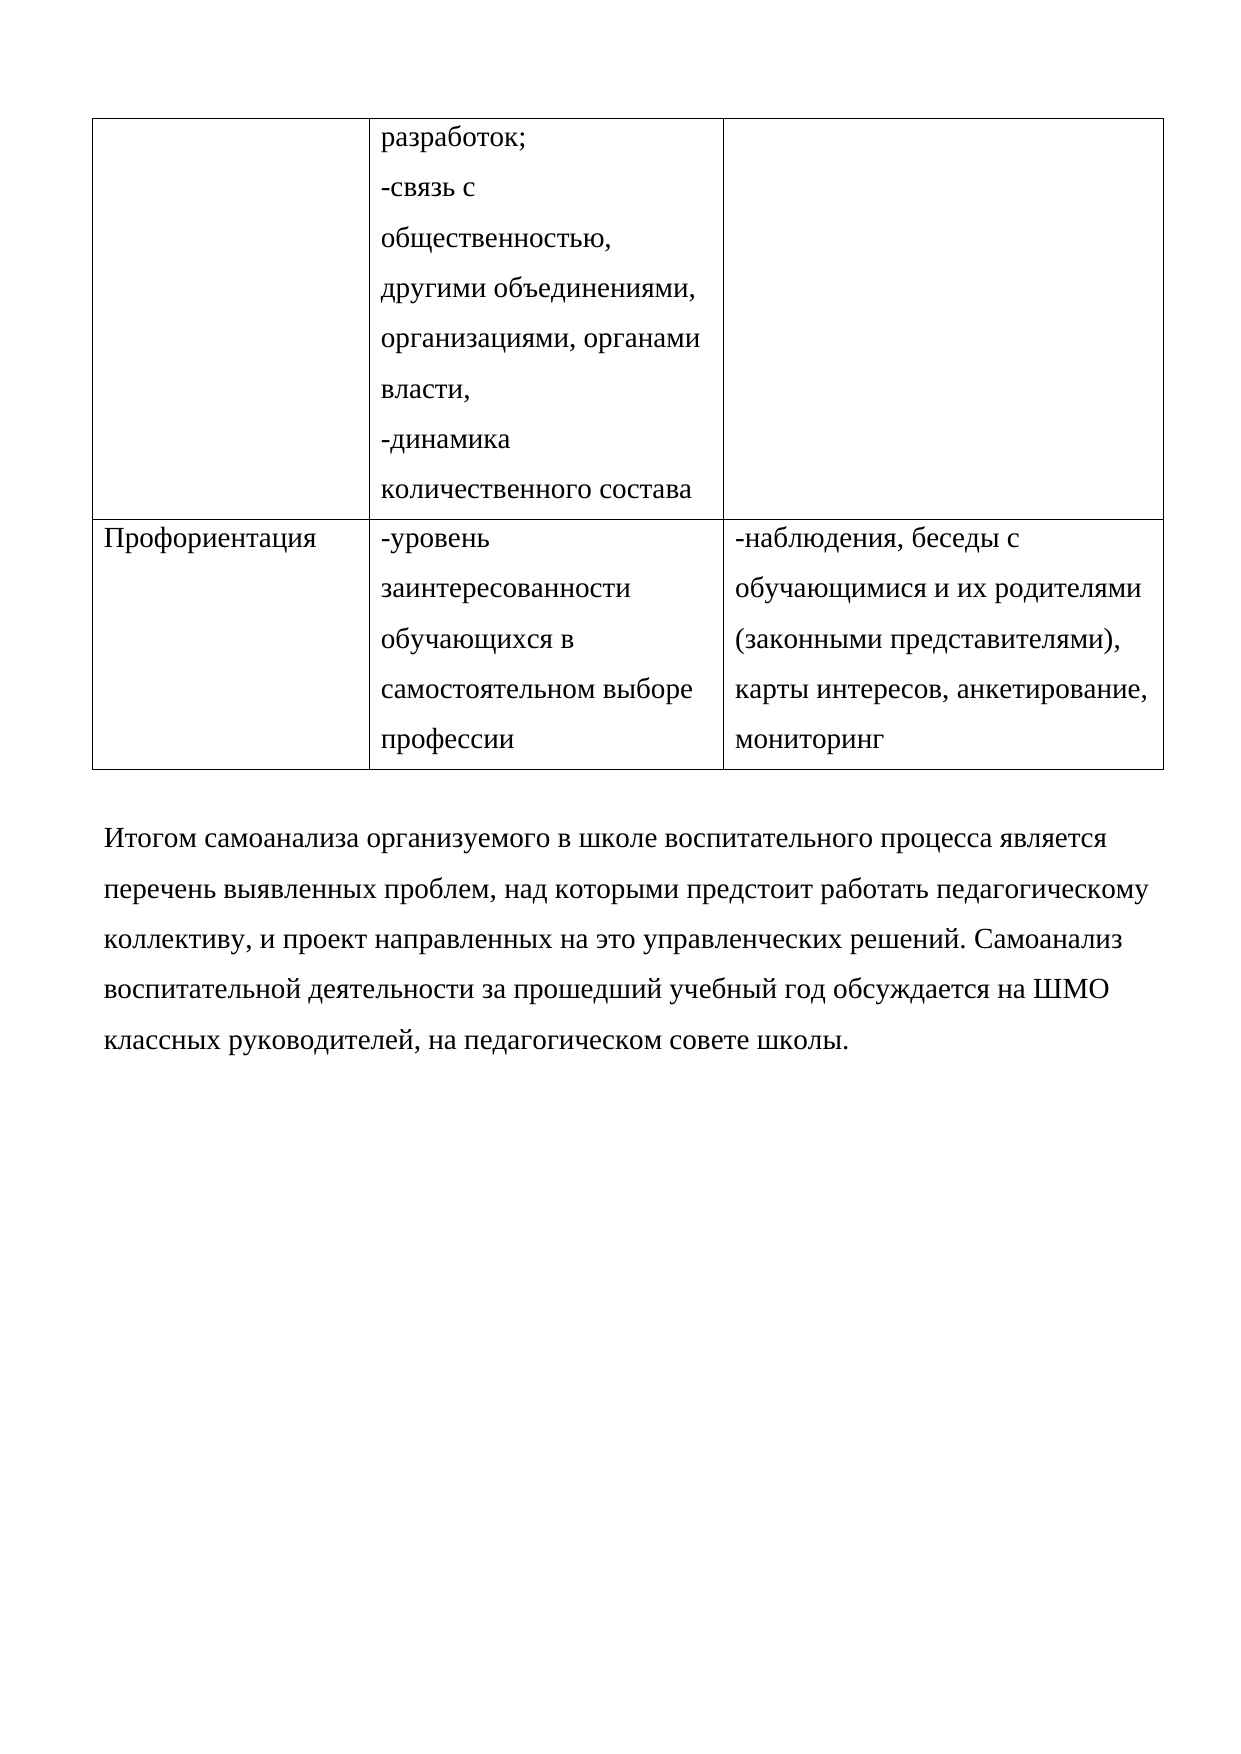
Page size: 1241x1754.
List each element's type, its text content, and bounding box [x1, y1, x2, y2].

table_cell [93, 119, 369, 519]
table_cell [724, 119, 1163, 519]
table_cell -наблюдения, беседы с обучающимися и их родителями (законными представителями), карты интересов, анкетирование, мониторинг [724, 520, 1163, 769]
text Итогом самоанализа организуемого в школе воспитательного процесса является перечень выявленных проблем, над которыми предстоит работать педагогическому коллективу, и проект направленных на это управленческих решений. Самоанализ воспитательной деятельности за прошедший учебный год обсуждается на ШМО классных руководителей, на педагогическом совете школы. [103, 821, 1152, 1055]
table_cell -уровень заинтересованности обучающихся в самостоятельном выборе профессии [370, 520, 723, 769]
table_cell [370, 119, 723, 519]
table_cell Профориентация [93, 520, 369, 769]
